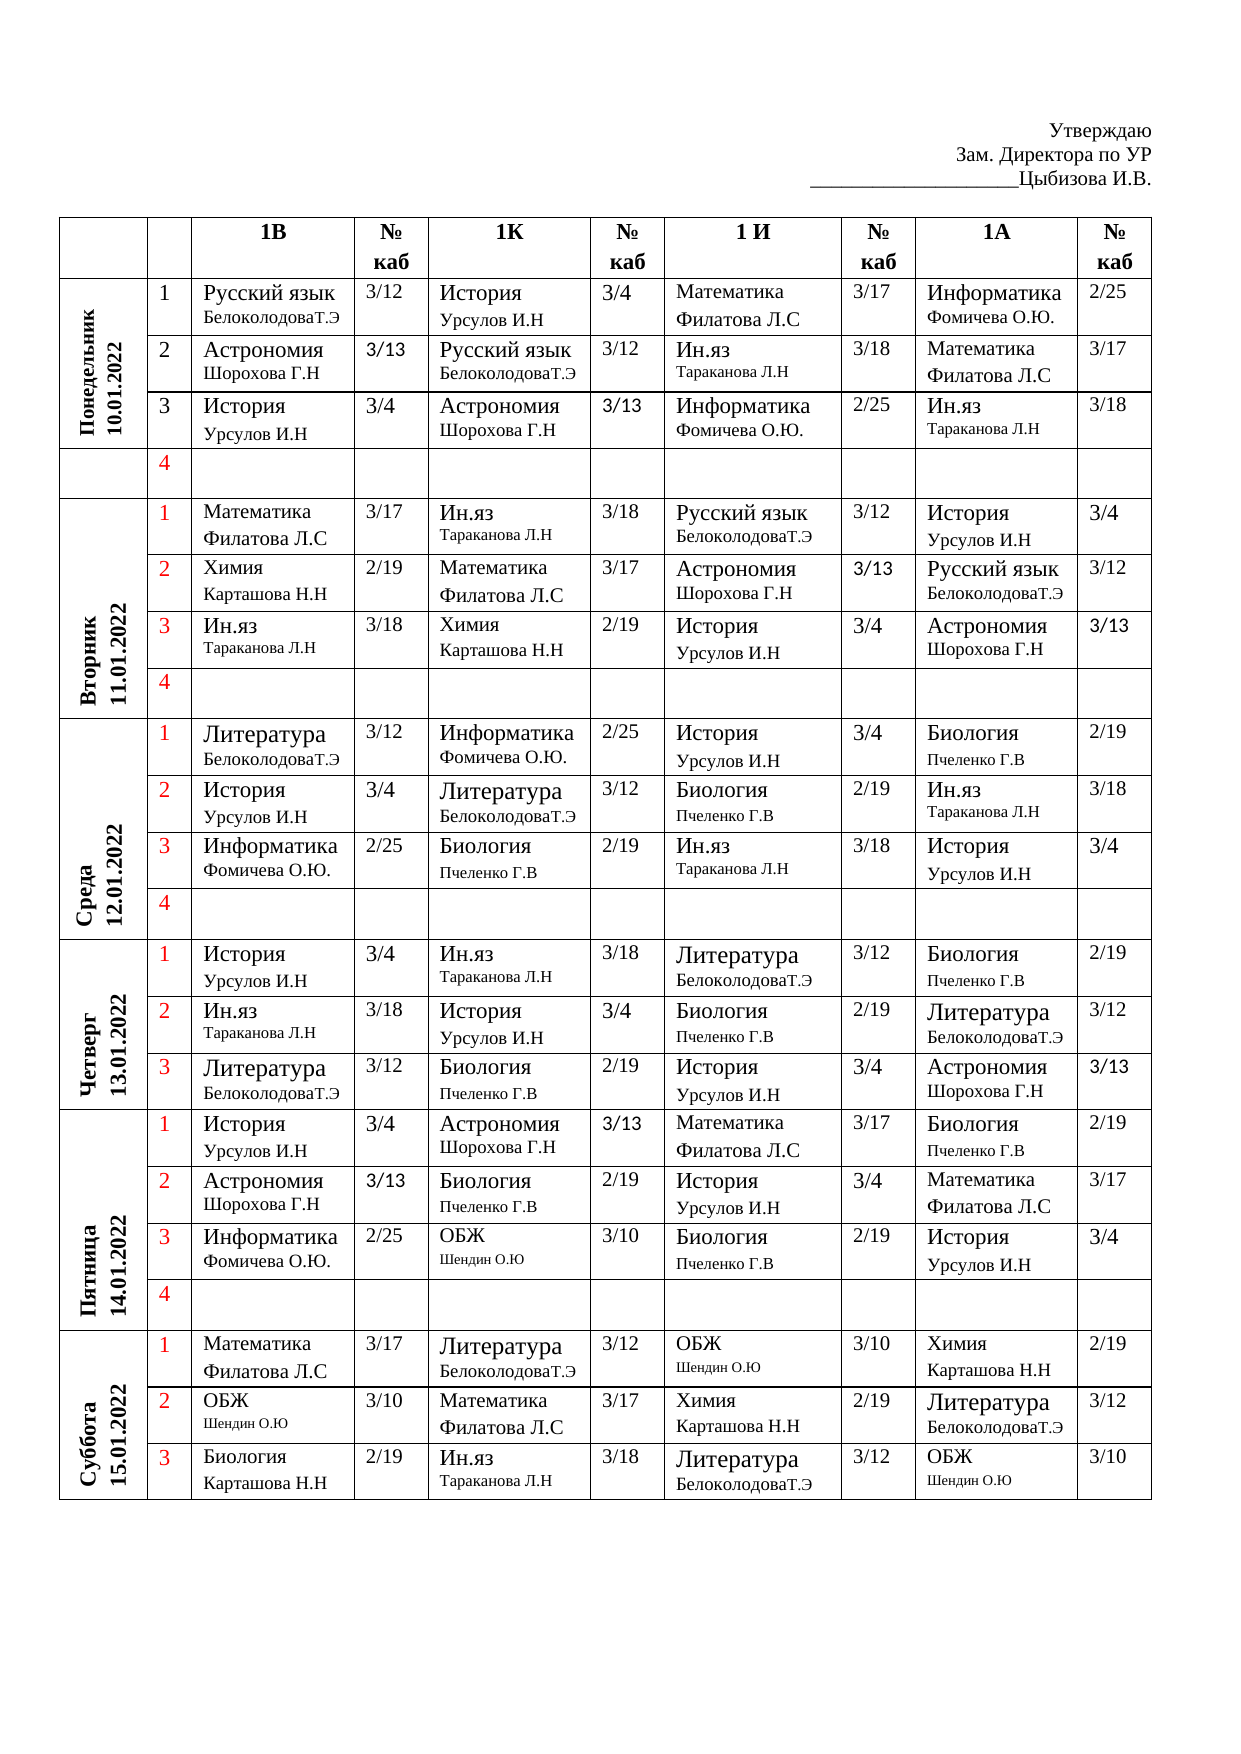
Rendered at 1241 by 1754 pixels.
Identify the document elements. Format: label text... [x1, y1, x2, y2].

table_header 1В [192, 218, 354, 278]
table_cell 2/19 [1078, 1331, 1151, 1386]
table_cell Биология Карташова Н.Н [192, 1444, 354, 1499]
table_cell 3/10 [355, 1388, 428, 1443]
table_cell [916, 1280, 1077, 1330]
table_cell Биология Пчеленко Г.В [429, 1054, 590, 1109]
table_cell 1 [148, 1110, 191, 1166]
table_cell История Урсулов И.Н [429, 279, 590, 335]
table_cell Математика Филатова Л.С [665, 279, 841, 335]
table_cell 4 [148, 1280, 191, 1330]
table_header № каб [591, 218, 664, 278]
table_cell 3/4 [842, 1167, 915, 1222]
table_cell 4 [148, 669, 191, 718]
table_cell 3/18 [842, 336, 915, 391]
text Зам. Директора по УР [177, 142, 1152, 166]
table_cell Ин.яз Тараканова Л.Н [916, 776, 1077, 832]
table_cell 3/17 [842, 1110, 915, 1166]
table_cell 3/12 [1078, 555, 1151, 611]
table_cell 3/17 [1078, 336, 1151, 391]
table_cell [355, 1280, 428, 1330]
table_cell 1 [148, 1331, 191, 1386]
table_cell 3/12 [355, 719, 428, 775]
text Утверждаю [177, 118, 1152, 142]
table_cell История Урсулов И.Н [665, 612, 841, 667]
table_cell [591, 669, 664, 718]
table_cell [591, 449, 664, 497]
table_cell [842, 449, 915, 497]
table_cell Математика Филатова Л.С [192, 499, 354, 554]
table_cell Информатика Фомичева О.Ю. [665, 393, 841, 448]
table_cell 3/18 [591, 499, 664, 554]
table_cell Литература БелоколодоваТ.Э [192, 719, 354, 775]
table_cell [665, 669, 841, 718]
table_cell Математика Филатова Л.С [916, 1167, 1077, 1222]
table_cell [1078, 669, 1151, 718]
table_cell 3/12 [1078, 1388, 1151, 1443]
table_cell [355, 669, 428, 718]
table_cell 3/10 [591, 1224, 664, 1279]
table_cell 3/4 [842, 1054, 915, 1109]
table_cell 2 [148, 1167, 191, 1222]
table_cell [842, 669, 915, 718]
table_cell Химия Карташова Н.Н [429, 612, 590, 667]
table_cell [1078, 1280, 1151, 1330]
table_cell Ин.яз Тараканова Л.Н [916, 393, 1077, 448]
table_cell Химия Карташова Н.Н [192, 555, 354, 611]
table_cell 3/13 [355, 1167, 428, 1222]
table_cell [60, 449, 147, 497]
table_cell [1078, 449, 1151, 497]
table_cell 3/4 [1078, 1224, 1151, 1279]
table_cell История Урсулов И.Н [429, 997, 590, 1052]
table_cell Математика Филатова Л.С [916, 336, 1077, 391]
table_cell 3/13 [1078, 1054, 1151, 1109]
table_cell Математика Филатова Л.С [429, 1388, 590, 1443]
table_cell Астрономия Шорохова Г.Н [192, 336, 354, 391]
table_cell Математика Филатова Л.С [665, 1110, 841, 1166]
table_cell Астрономия Шорохова Г.Н [665, 555, 841, 611]
table_cell 2 [148, 776, 191, 832]
table_cell 2/25 [355, 833, 428, 888]
table_header [148, 218, 191, 278]
table_cell Русский язык БелоколодоваТ.Э [916, 555, 1077, 611]
table_cell 3 [148, 1224, 191, 1279]
table_cell 2 [148, 336, 191, 391]
table_cell 3/4 [842, 612, 915, 667]
table_cell 3/12 [842, 1444, 915, 1499]
table_cell Биология Пчеленко Г.В [916, 719, 1077, 775]
table_cell 3/17 [591, 555, 664, 611]
table_cell 3/18 [1078, 776, 1151, 832]
table_cell Литература БелоколодоваТ.Э [665, 1444, 841, 1499]
table_cell 4 [148, 889, 191, 939]
table_cell Математика Филатова Л.С [192, 1331, 354, 1386]
table_cell 3/12 [591, 776, 664, 832]
table_cell Информатика Фомичева О.Ю. [916, 279, 1077, 335]
table_cell Ин.яз Тараканова Л.Н [192, 612, 354, 667]
table_cell Информатика Фомичева О.Ю. [429, 719, 590, 775]
table_cell 3/17 [591, 1388, 664, 1443]
table_cell 2/19 [842, 997, 915, 1052]
table_cell 3/17 [355, 1331, 428, 1386]
table_cell Биология Пчеленко Г.В [916, 1110, 1077, 1166]
table_cell История Урсулов И.Н [192, 940, 354, 996]
table_cell История Урсулов И.Н [916, 833, 1077, 888]
table_cell 2/19 [842, 776, 915, 832]
table_cell ОБЖ Шендин О.Ю [429, 1224, 590, 1279]
table_cell 3/4 [591, 279, 664, 335]
table_cell Литература БелоколодоваТ.Э [429, 776, 590, 832]
table_cell [192, 1280, 354, 1330]
table_cell 3/12 [1078, 997, 1151, 1052]
table_cell [429, 449, 590, 497]
table_cell 3/4 [1078, 833, 1151, 888]
table_cell Биология Пчеленко Г.В [665, 997, 841, 1052]
text ____________________Цыбизова И.В. [177, 166, 1152, 190]
table_header № каб [355, 218, 428, 278]
table_cell [842, 889, 915, 939]
table_cell 3/12 [591, 1331, 664, 1386]
table_cell 3/12 [842, 499, 915, 554]
table_cell 2/25 [355, 1224, 428, 1279]
table_cell Биология Пчеленко Г.В [665, 776, 841, 832]
table_cell [916, 449, 1077, 497]
table_cell [665, 1280, 841, 1330]
table_cell [591, 889, 664, 939]
table_cell [916, 889, 1077, 939]
table_cell 2/19 [591, 1167, 664, 1222]
table_cell [665, 449, 841, 497]
table_cell 3/12 [591, 336, 664, 391]
table_cell 1 [148, 499, 191, 554]
table_cell История Урсулов И.Н [192, 776, 354, 832]
table_cell 3/17 [842, 279, 915, 335]
table_cell Астрономия Шорохова Г.Н [916, 1054, 1077, 1109]
table_cell [842, 1280, 915, 1330]
table_cell 2/19 [591, 1054, 664, 1109]
table_cell Астрономия Шорохова Г.Н [916, 612, 1077, 667]
table_cell Среда 12.01.2022 [60, 719, 147, 939]
table_cell История Урсулов И.Н [665, 719, 841, 775]
table_cell 2/19 [355, 555, 428, 611]
table_cell Химия Карташова Н.Н [916, 1331, 1077, 1386]
table_cell 3/17 [355, 499, 428, 554]
table_cell Литература БелоколодоваТ.Э [916, 997, 1077, 1052]
table_header 1А [916, 218, 1077, 278]
table_cell 2/25 [1078, 279, 1151, 335]
table_cell 3 [148, 612, 191, 667]
table_cell Информатика Фомичева О.Ю. [192, 833, 354, 888]
table_header № каб [1078, 218, 1151, 278]
table_cell 1 [148, 940, 191, 996]
table_cell Литература БелоколодоваТ.Э [192, 1054, 354, 1109]
table_cell 3/4 [355, 1110, 428, 1166]
table_cell Ин.яз Тараканова Л.Н [429, 499, 590, 554]
table_cell 3/4 [355, 940, 428, 996]
table_cell [355, 449, 428, 497]
table_header № каб [842, 218, 915, 278]
table_cell Ин.яз Тараканова Л.Н [429, 1444, 590, 1499]
table_cell 3/13 [591, 393, 664, 448]
table_cell Биология Пчеленко Г.В [916, 940, 1077, 996]
table_cell Астрономия Шорохова Г.Н [429, 1110, 590, 1166]
table_cell 3/13 [355, 336, 428, 391]
table_cell 2/19 [1078, 719, 1151, 775]
table_cell История Урсулов И.Н [916, 499, 1077, 554]
table_cell [916, 669, 1077, 718]
table_cell Астрономия Шорохова Г.Н [192, 1167, 354, 1222]
table_cell [192, 889, 354, 939]
table_cell Суббота 15.01.2022 [60, 1331, 147, 1499]
table_cell 3/4 [842, 719, 915, 775]
table_cell Ин.яз Тараканова Л.Н [665, 336, 841, 391]
table_cell 3/10 [842, 1331, 915, 1386]
table_cell [429, 669, 590, 718]
table_cell История Урсулов И.Н [192, 393, 354, 448]
table_header [60, 218, 147, 278]
table_cell 3 [148, 1444, 191, 1499]
table_cell 2 [148, 555, 191, 611]
table_cell Информатика Фомичева О.Ю. [192, 1224, 354, 1279]
table_cell 4 [148, 449, 191, 497]
table_cell 3/13 [842, 555, 915, 611]
table_cell История Урсулов И.Н [916, 1224, 1077, 1279]
table_cell Астрономия Шорохова Г.Н [429, 393, 590, 448]
table_header 1К [429, 218, 590, 278]
table_cell 3/17 [1078, 1167, 1151, 1222]
table_cell [355, 889, 428, 939]
table_cell [1078, 889, 1151, 939]
table_cell Ин.яз Тараканова Л.Н [429, 940, 590, 996]
table_cell [192, 669, 354, 718]
table_cell Русский язык БелоколодоваТ.Э [665, 499, 841, 554]
table_cell ОБЖ Шендин О.Ю [665, 1331, 841, 1386]
table_cell [665, 889, 841, 939]
table_cell Пятница 14.01.2022 [60, 1110, 147, 1330]
table_cell Математика Филатова Л.С [429, 555, 590, 611]
table_cell 2/19 [355, 1444, 428, 1499]
table_cell Химия Карташова Н.Н [665, 1388, 841, 1443]
table_cell 3/18 [355, 612, 428, 667]
table_cell 3 [148, 833, 191, 888]
table_cell Вторник 11.01.2022 [60, 499, 147, 718]
table_cell 3/4 [591, 997, 664, 1052]
table_cell 2/19 [591, 612, 664, 667]
table_cell 2/19 [842, 1388, 915, 1443]
table_cell Литература БелоколодоваТ.Э [916, 1388, 1077, 1443]
table_cell История Урсулов И.Н [665, 1167, 841, 1222]
table_cell 1 [148, 279, 191, 335]
table_cell 3/18 [1078, 393, 1151, 448]
table_cell Ин.яз Тараканова Л.Н [192, 997, 354, 1052]
table_cell 3/13 [1078, 612, 1151, 667]
table_cell ОБЖ Шендин О.Ю [192, 1388, 354, 1443]
table_cell [429, 1280, 590, 1330]
table_cell 3/12 [355, 279, 428, 335]
table_cell Биология Пчеленко Г.В [429, 1167, 590, 1222]
table_cell 2/25 [842, 393, 915, 448]
table_cell 2 [148, 1388, 191, 1443]
table_cell 3 [148, 1054, 191, 1109]
table_cell Четверг 13.01.2022 [60, 940, 147, 1109]
table_cell 2 [148, 997, 191, 1052]
table_cell 3/18 [842, 833, 915, 888]
table_cell 2/19 [842, 1224, 915, 1279]
table_cell [429, 889, 590, 939]
table_cell История Урсулов И.Н [665, 1054, 841, 1109]
table_cell 3/4 [355, 393, 428, 448]
table_header 1 И [665, 218, 841, 278]
table_cell 3 [148, 393, 191, 448]
table_cell 3/18 [355, 997, 428, 1052]
table_cell 3/18 [591, 940, 664, 996]
table_cell Русский язык БелоколодоваТ.Э [429, 336, 590, 391]
table_cell 2/19 [591, 833, 664, 888]
table_cell 3/13 [591, 1110, 664, 1166]
table_cell [192, 449, 354, 497]
table_cell Литература БелоколодоваТ.Э [665, 940, 841, 996]
table_cell 3/12 [842, 940, 915, 996]
table_cell 3/4 [1078, 499, 1151, 554]
table_cell Биология Пчеленко Г.В [429, 833, 590, 888]
table_cell 2/19 [1078, 1110, 1151, 1166]
table_cell История Урсулов И.Н [192, 1110, 354, 1166]
table_cell 1 [148, 719, 191, 775]
table_cell Русский язык БелоколодоваТ.Э [192, 279, 354, 335]
table_cell Литература БелоколодоваТ.Э [429, 1331, 590, 1386]
table_cell 3/10 [1078, 1444, 1151, 1499]
table_cell [591, 1280, 664, 1330]
table_cell 2/19 [1078, 940, 1151, 996]
table_cell 3/4 [355, 776, 428, 832]
table_cell ОБЖ Шендин О.Ю [916, 1444, 1077, 1499]
table_cell 2/25 [591, 719, 664, 775]
table_cell Биология Пчеленко Г.В [665, 1224, 841, 1279]
table_cell Понедельник 10.01.2022 [60, 279, 147, 448]
table_cell 3/12 [355, 1054, 428, 1109]
table_cell 3/18 [591, 1444, 664, 1499]
table_cell Ин.яз Тараканова Л.Н [665, 833, 841, 888]
